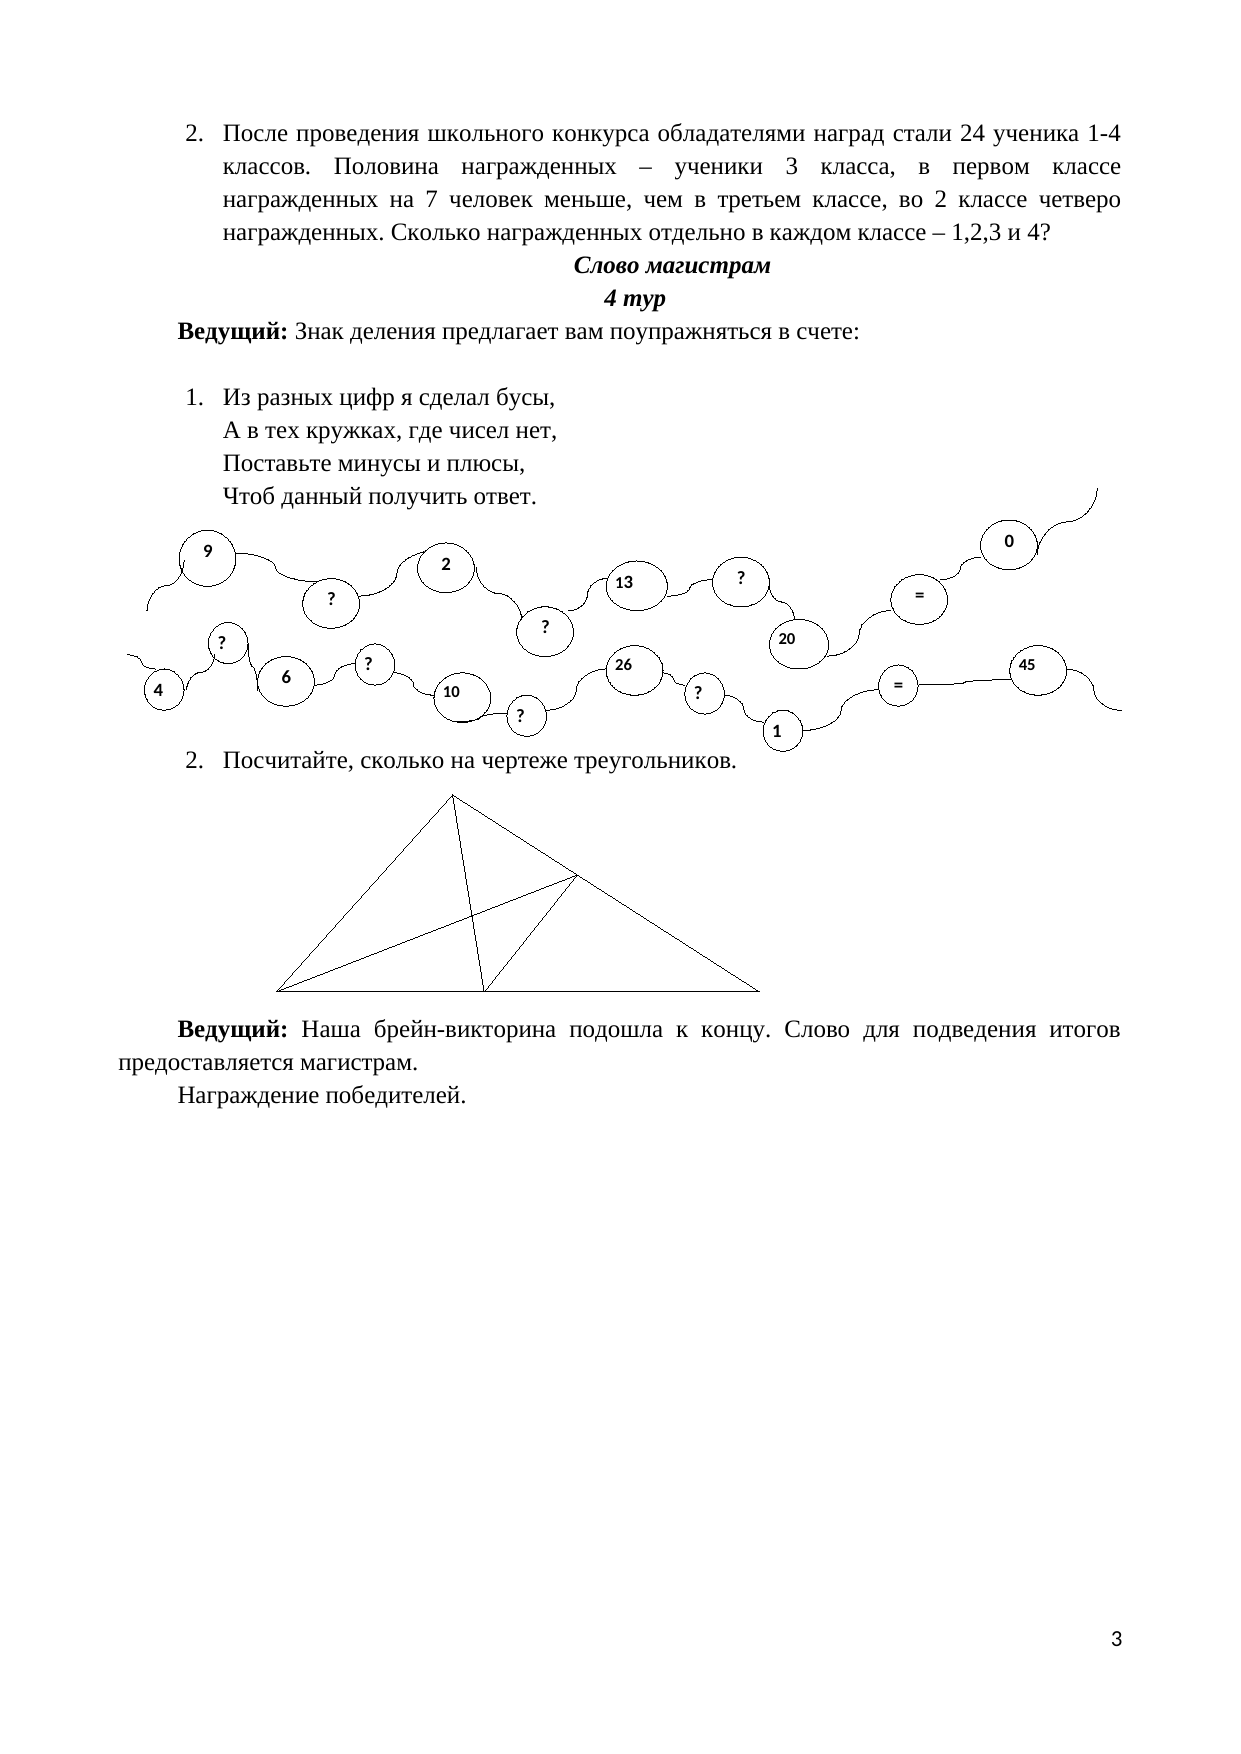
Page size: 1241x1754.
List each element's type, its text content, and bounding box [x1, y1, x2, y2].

list Чтоб данный получить ответ. [223, 481, 1122, 510]
list А в тех кружках, где чисел нет, [223, 415, 1122, 444]
list Слово магистрам [223, 250, 1122, 279]
text Ведущий: Наша брейн-викторина подошла к концу. Слово для подведения итогов предоставляется магистрам. [118, 1014, 1122, 1076]
list Ведущий: Знак деления предлагает вам поупражняться в счете: [118, 316, 1122, 345]
list Из разных цифр я сделал бусы, [185, 382, 1122, 411]
list После проведения школьного конкурса обладателями наград стали 24 ученика 1-4 классов. Половина награжденных – ученики 3 класса, в первом классе награжденных на 7 человек меньше, чем в третьем классе, во 2 классе четверо награжденных. Сколько награжденных отдельно в каждом классе – 1,2,3 и 4? [185, 118, 1122, 246]
list 4 тур [118, 283, 1122, 312]
list Поставьте минусы и плюсы, [223, 448, 1122, 477]
text Награждение победителей. [118, 1080, 1122, 1109]
list Посчитайте, сколько на чертеже треугольников. [185, 745, 1122, 773]
